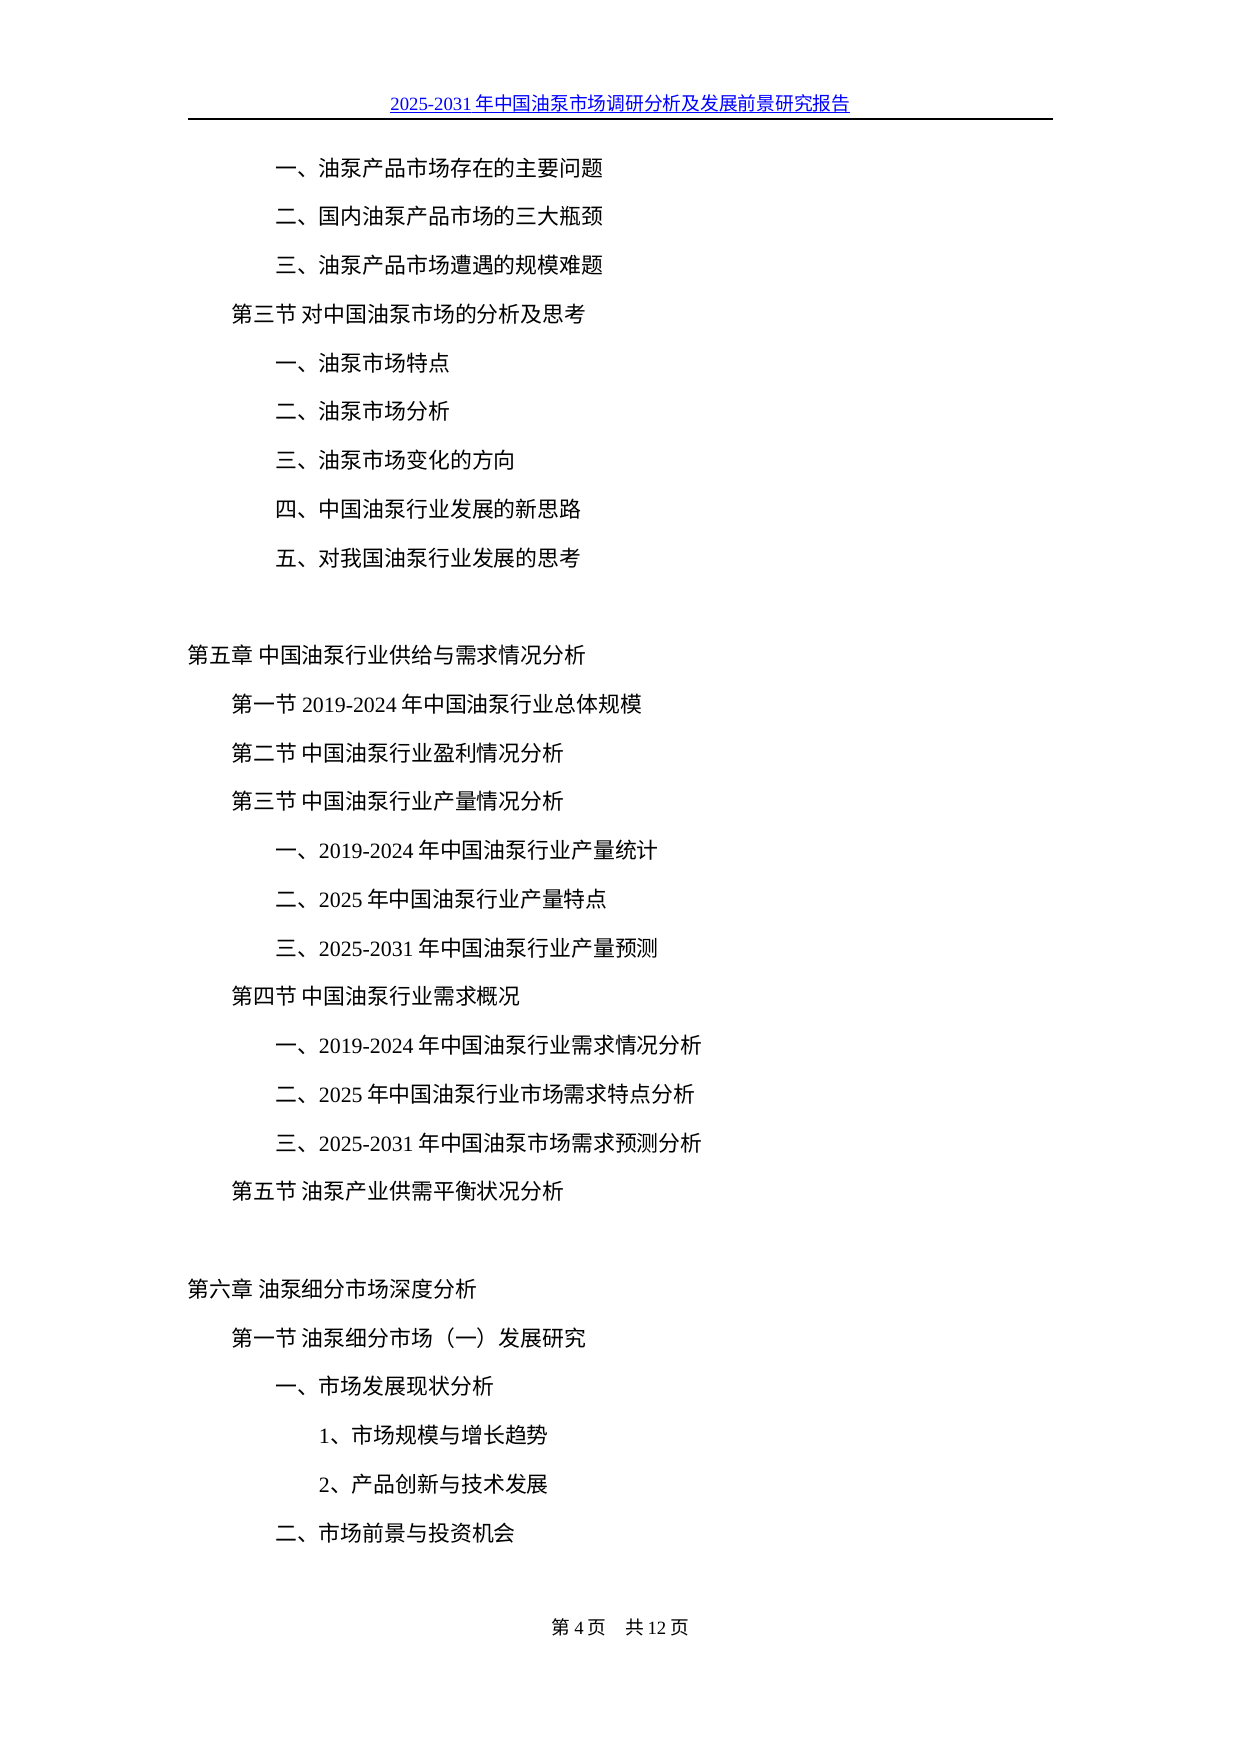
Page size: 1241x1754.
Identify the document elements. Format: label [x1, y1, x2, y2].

text [187, 150, 1053, 1548]
